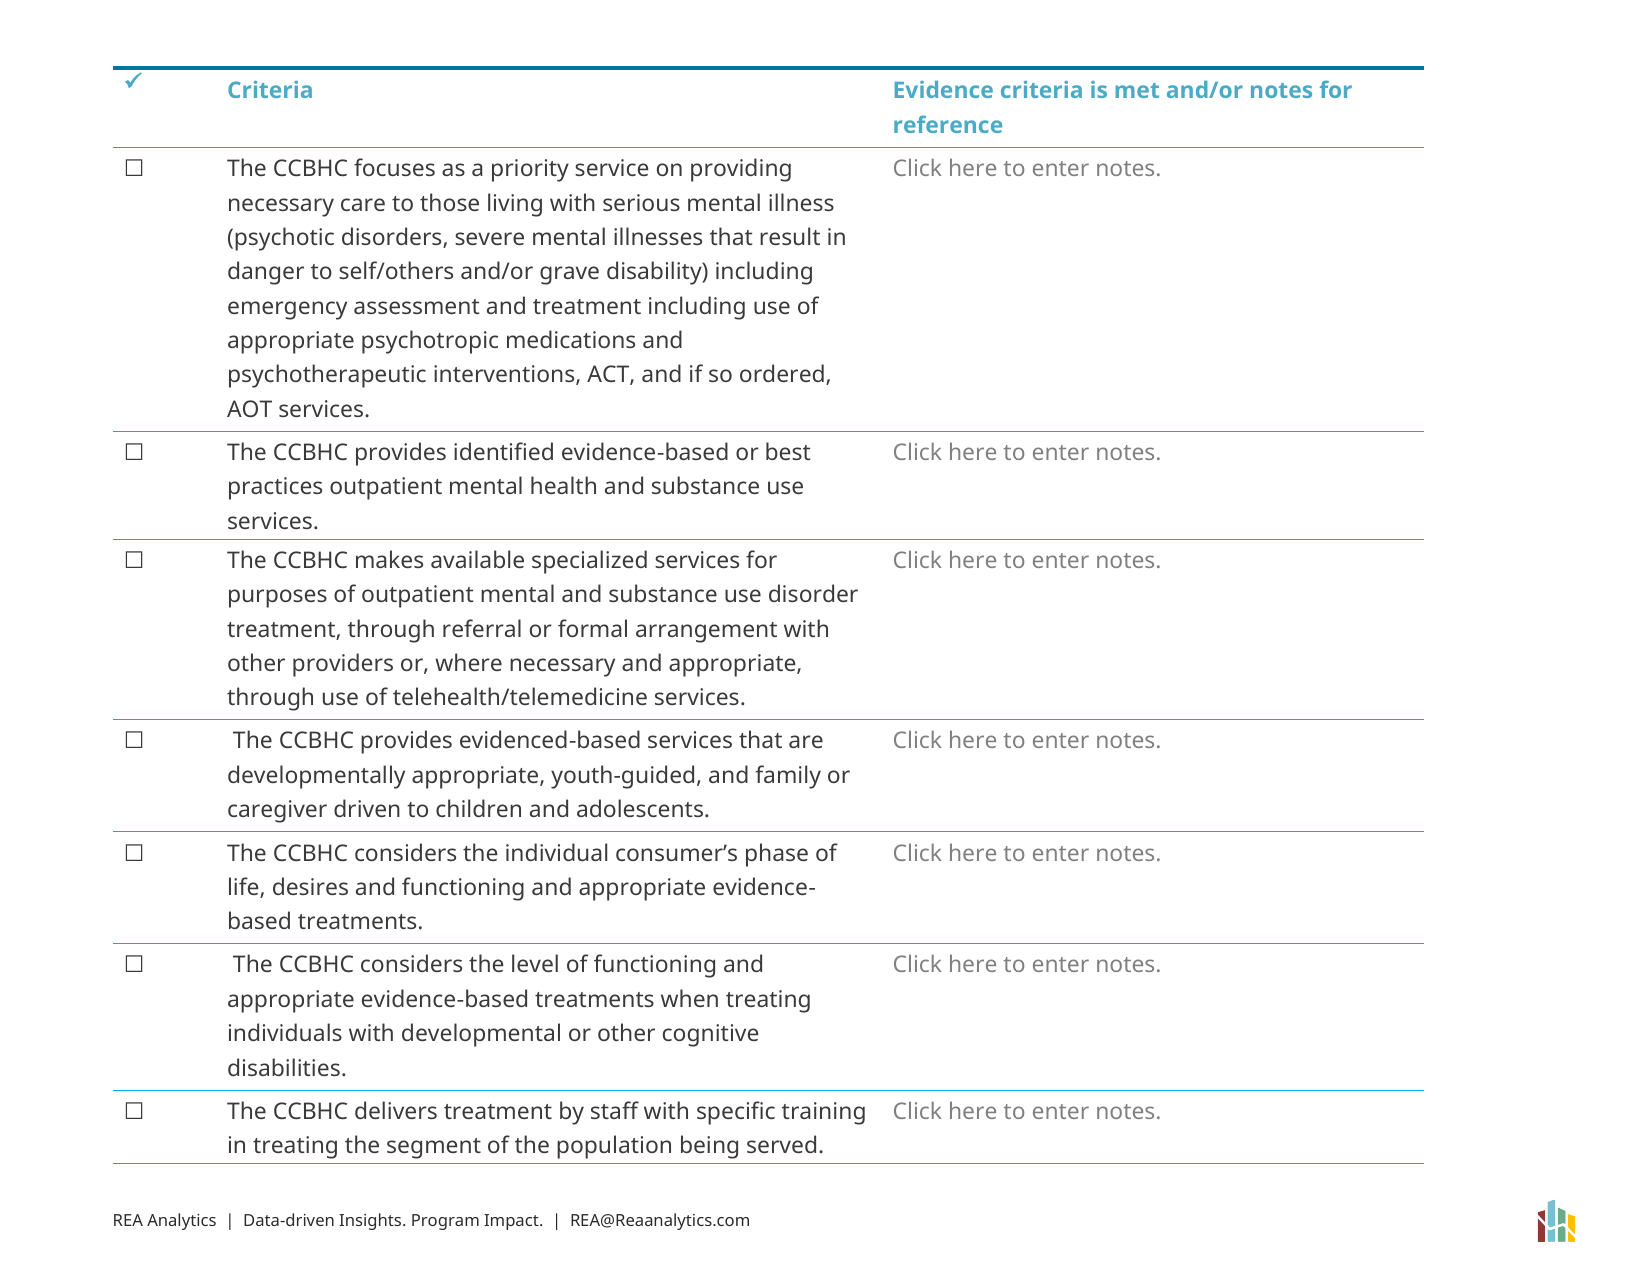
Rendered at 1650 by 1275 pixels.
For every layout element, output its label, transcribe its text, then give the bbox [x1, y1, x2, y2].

table_header [113, 70, 216, 147]
picture [1537, 1200, 1575, 1242]
table_cell The CCBHC provides identified evidence‐based or best practices outpatient mental health and substance use services. [216, 432, 881, 538]
table_cell The CCBHC considers the level of functioning and appropriate evidence‐based treatments when treating individuals with developmental or other cognitive disabilities. [216, 944, 881, 1089]
table_cell The CCBHC considers the individual consumer’s phase of life, desires and functioning and appropriate evidence‐based treatments. [216, 832, 881, 943]
table_header Evidence criteria is met and/or notes for reference [881, 70, 1423, 147]
table_cell The CCBHC delivers treatment by staff with specific training in treating the segment of the population being served. [216, 1091, 881, 1163]
table_cell The CCBHC focuses as a priority service on providing necessary care to those living with serious mental illness (psychotic disorders, severe mental illnesses that result in danger to self/others and/or grave disability) including emergency assessment and treatment including use of appropriate psychotropic medications and psychotherapeutic interventions, ACT, and if so ordered, AOT services. [216, 148, 881, 431]
table_header Criteria [216, 70, 881, 147]
table_cell The CCBHC makes available specialized services for purposes of outpatient mental and substance use disorder treatment, through referral or formal arrangement with other providers or, where necessary and appropriate, through use of telehealth/telemedicine services. [216, 540, 881, 719]
table_cell The CCBHC provides evidenced‐based services that are developmentally appropriate, youth-guided, and family or caregiver driven to children and adolescents. [216, 720, 881, 831]
